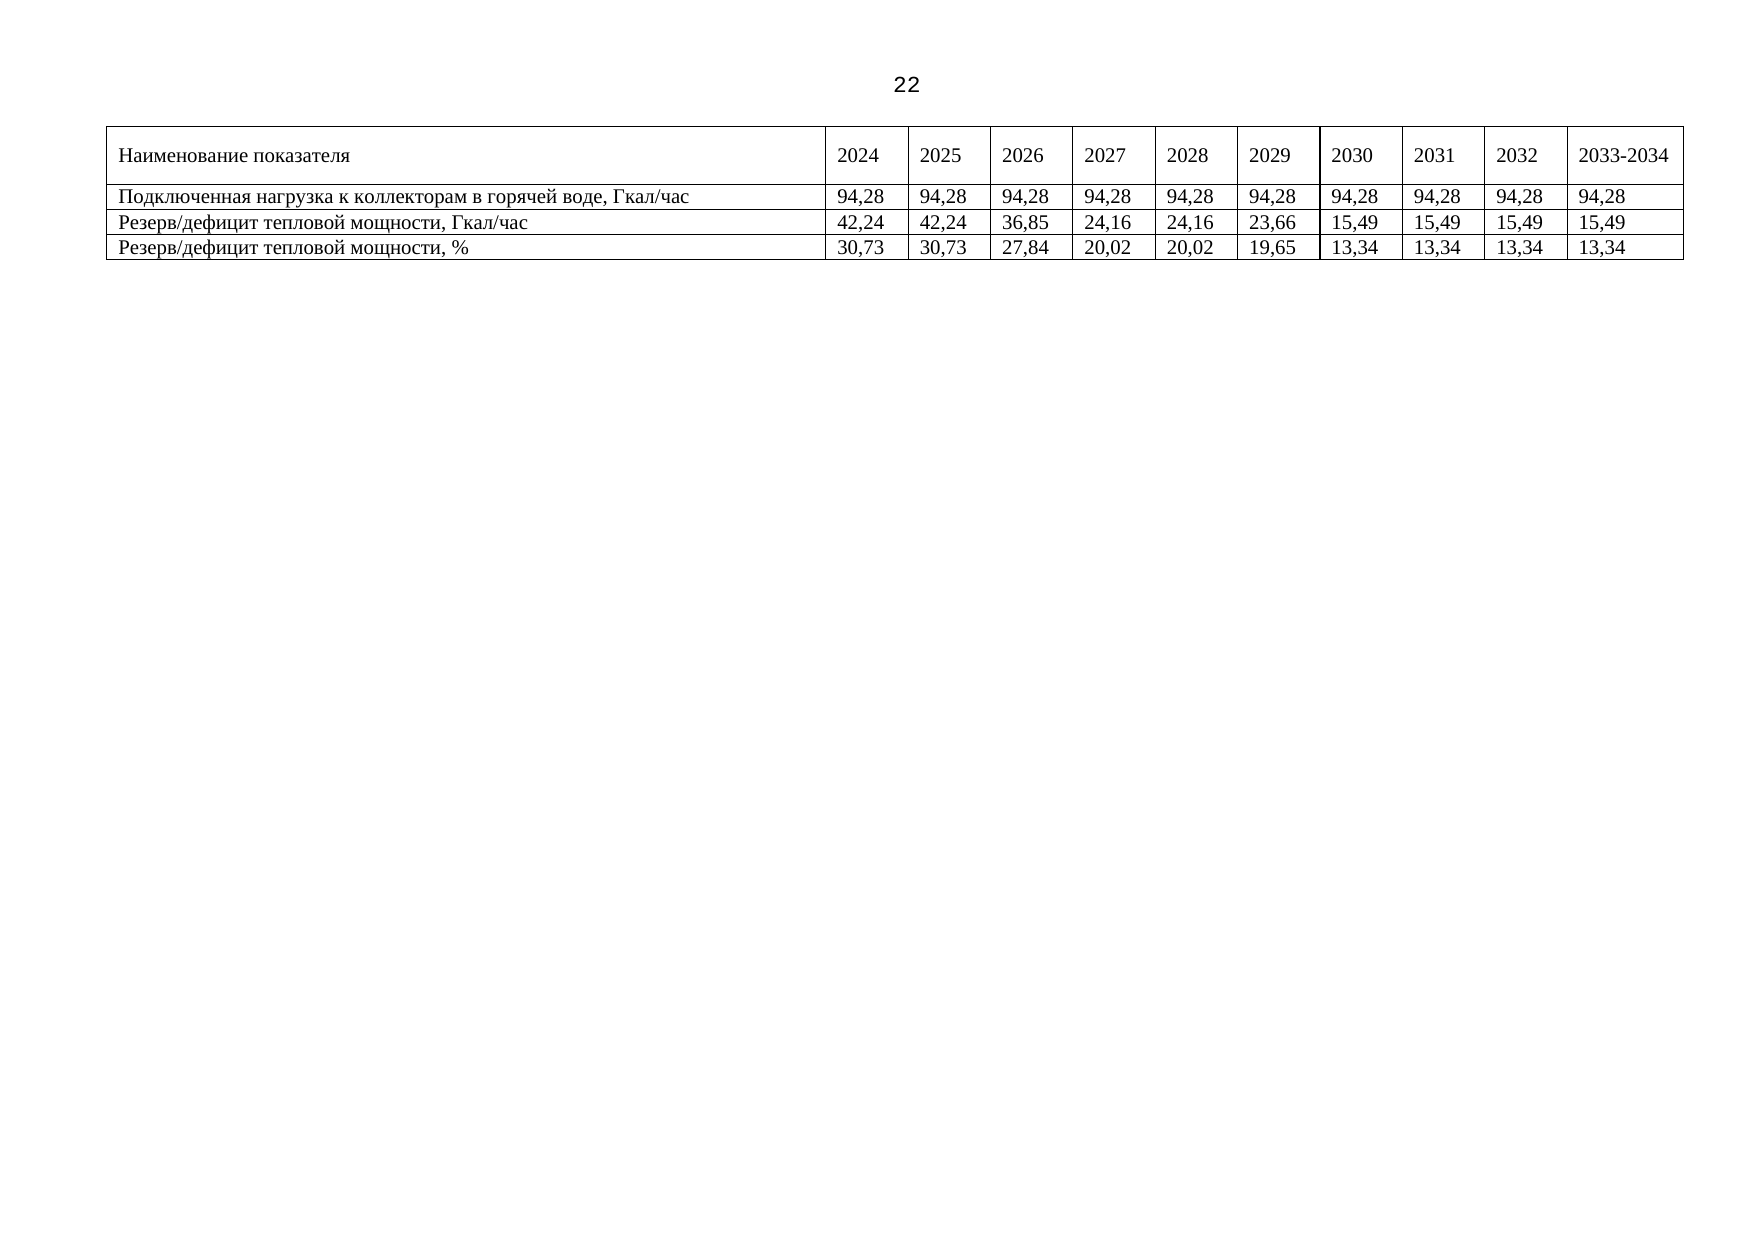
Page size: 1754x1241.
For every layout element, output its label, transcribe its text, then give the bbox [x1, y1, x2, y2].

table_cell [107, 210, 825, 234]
table_header 2031 [1403, 127, 1484, 183]
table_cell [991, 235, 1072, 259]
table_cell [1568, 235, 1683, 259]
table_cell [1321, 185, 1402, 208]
table_header 2025 [909, 127, 990, 183]
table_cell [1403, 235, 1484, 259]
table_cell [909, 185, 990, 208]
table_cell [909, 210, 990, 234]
table_header 2033-2034 [1568, 127, 1683, 183]
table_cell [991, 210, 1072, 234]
table_header 2032 [1485, 127, 1567, 183]
table_header 2027 [1073, 127, 1155, 183]
table_header 2029 [1238, 127, 1319, 183]
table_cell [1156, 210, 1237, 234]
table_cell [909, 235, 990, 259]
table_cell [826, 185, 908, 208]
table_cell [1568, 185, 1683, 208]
table_header 2026 [991, 127, 1072, 183]
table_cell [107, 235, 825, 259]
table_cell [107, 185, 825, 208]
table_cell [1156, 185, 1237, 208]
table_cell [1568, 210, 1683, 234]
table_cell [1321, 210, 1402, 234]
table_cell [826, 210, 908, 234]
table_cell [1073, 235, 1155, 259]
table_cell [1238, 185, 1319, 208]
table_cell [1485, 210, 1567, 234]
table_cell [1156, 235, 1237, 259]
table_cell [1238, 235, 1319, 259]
table_header 2030 [1321, 127, 1402, 183]
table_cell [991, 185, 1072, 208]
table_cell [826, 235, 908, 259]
table_header Наименование показателя [107, 127, 825, 183]
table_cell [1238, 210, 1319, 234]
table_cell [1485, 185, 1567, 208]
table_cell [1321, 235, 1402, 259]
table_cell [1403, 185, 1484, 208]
table_header 2028 [1156, 127, 1237, 183]
table_header 2024 [826, 127, 908, 183]
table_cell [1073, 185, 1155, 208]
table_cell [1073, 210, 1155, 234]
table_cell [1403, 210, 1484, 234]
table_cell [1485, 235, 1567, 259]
